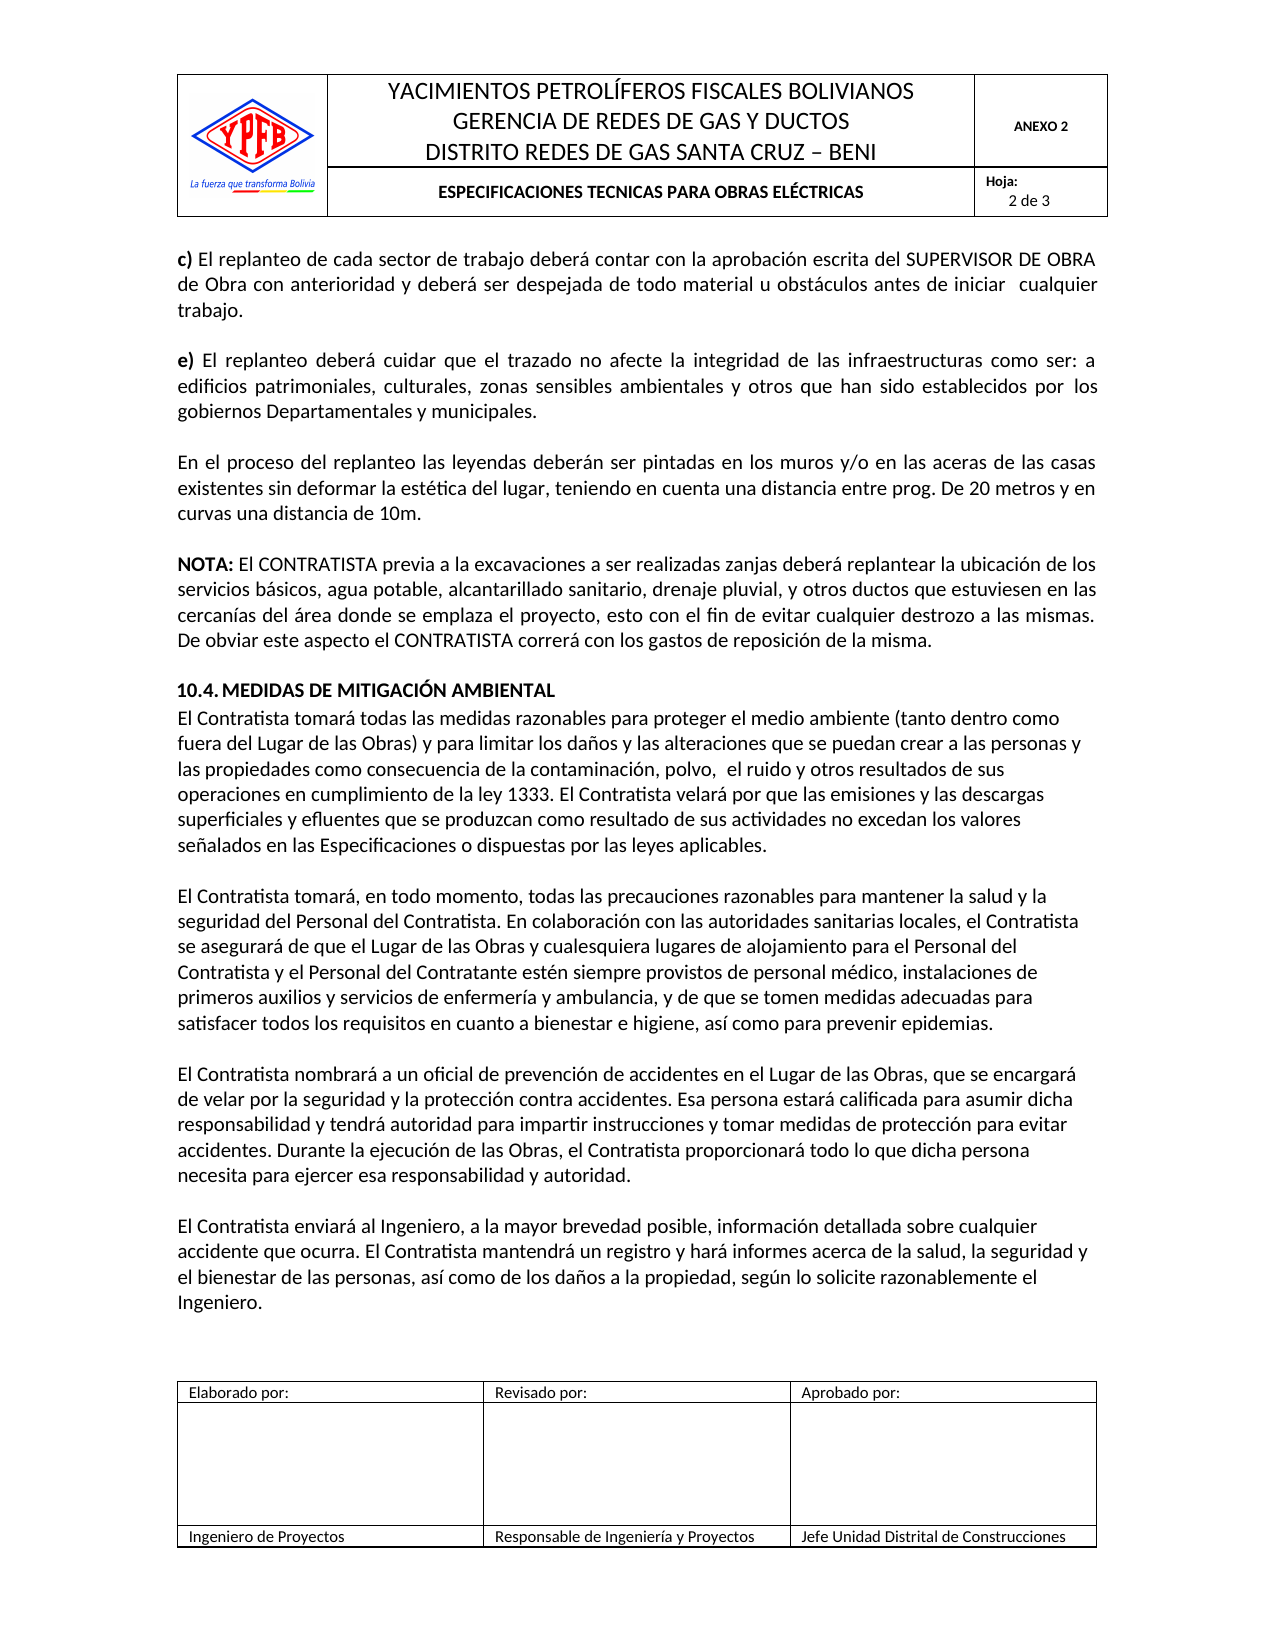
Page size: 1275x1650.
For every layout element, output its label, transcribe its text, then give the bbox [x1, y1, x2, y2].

text El Contratista enviará al Ingeniero, a la mayor brevedad posible, información detallada sobre cualquier accidente que ocurra. El Contratista mantendrá un registro y hará informes acerca de la salud, la seguridad y el bienestar de las personas, así como de los daños a la propiedad, según lo solicite razonablemente el Ingeniero. [177, 1213, 1098, 1315]
subtitle MEDIDAS DE MITIGACIÓN AMBIENTAL [176, 678, 1098, 703]
text e) El replanteo deberá cuidar que el trazado no afecte la integridad de las infraestructuras como ser: a edificios patrimoniales, culturales, zonas sensibles ambientales y otros que han sido establecidos por los gobiernos Departamentales y municipales. [177, 348, 1098, 424]
text El Contratista tomará todas las medidas razonables para proteger el medio ambiente (tanto dentro como fuera del Lugar de las Obras) y para limitar los daños y las alteraciones que se puedan crear a las personas y las propiedades como consecuencia de la contaminación, polvo, el ruido y otros resultados de sus operaciones en cumplimiento de la ley 1333. El Contratista velará por que las emisiones y las descargas superficiales y efluentes que se produzcan como resultado de sus actividades no excedan los valores señalados en las Especificaciones o dispuestas por las leyes aplicables. [177, 705, 1098, 857]
text El Contratista nombrará a un oficial de prevención de accidentes en el Lugar de las Obras, que se encargará de velar por la seguridad y la protección contra accidentes. Esa persona estará calificada para asumir dicha responsabilidad y tendrá autoridad para impartir instrucciones y tomar medidas de protección para evitar accidentes. Durante la ejecución de las Obras, el Contratista proporcionará todo lo que dicha persona necesita para ejercer esa responsabilidad y autoridad. [177, 1061, 1098, 1188]
text c) El replanteo de cada sector de trabajo deberá contar con la aprobación escrita del SUPERVISOR DE OBRA de Obra con anterioridad y deberá ser despejada de todo material u obstáculos antes de iniciar cualquier trabajo. [177, 246, 1098, 322]
text En el proceso del replanteo las leyendas deberán ser pintadas en los muros y/o en las aceras de las casas existentes sin deformar la estética del lugar, teniendo en cuenta una distancia entre prog. De 20 metros y en curvas una distancia de 10m. [177, 449, 1098, 526]
text El Contratista tomará, en todo momento, todas las precauciones razonables para mantener la salud y la seguridad del Personal del Contratista. En colaboración con las autoridades sanitarias locales, el Contratista se asegurará de que el Lugar de las Obras y cualesquiera lugares de alojamiento para el Personal del Contratista y el Personal del Contratante estén siempre provistos de personal médico, instalaciones de primeros auxilios y servicios de enfermería y ambulancia, y de que se tomen medidas adecuadas para satisfacer todos los requisitos en cuanto a bienestar e higiene, así como para prevenir epidemias. [177, 883, 1098, 1035]
picture [188, 93, 316, 198]
text NOTA: El CONTRATISTA previa a la excavaciones a ser realizadas zanjas deberá replantear la ubicación de los servicios básicos, agua potable, alcantarillado sanitario, drenaje pluvial, y otros ductos que estuviesen en las cercanías del área donde se emplaza el proyecto, esto con el fin de evitar cualquier destrozo a las mismas. De obviar este aspecto el CONTRATISTA correrá con los gastos de reposición de la misma. [177, 551, 1098, 653]
